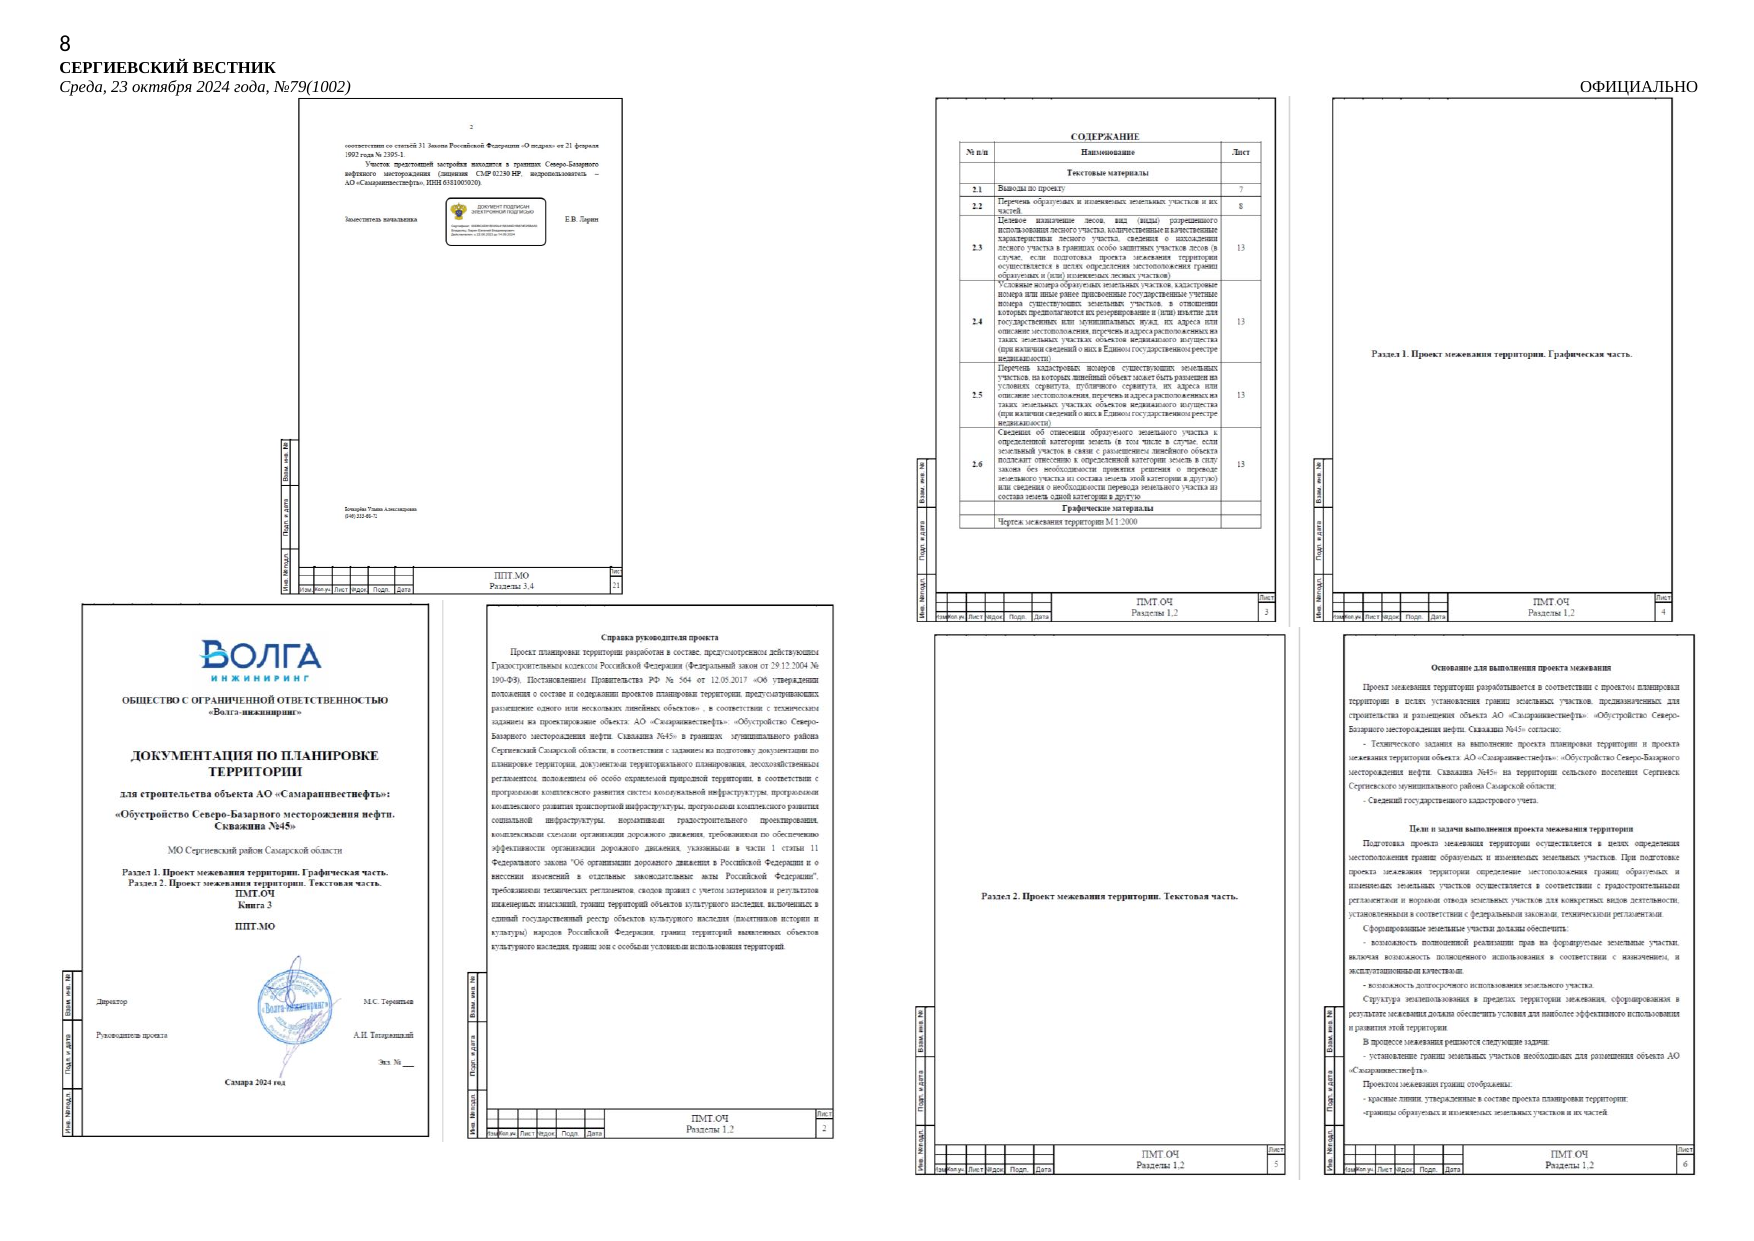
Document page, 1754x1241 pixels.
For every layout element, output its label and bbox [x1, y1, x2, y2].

picture [915, 96, 1698, 1180]
picture [59, 96, 842, 1142]
